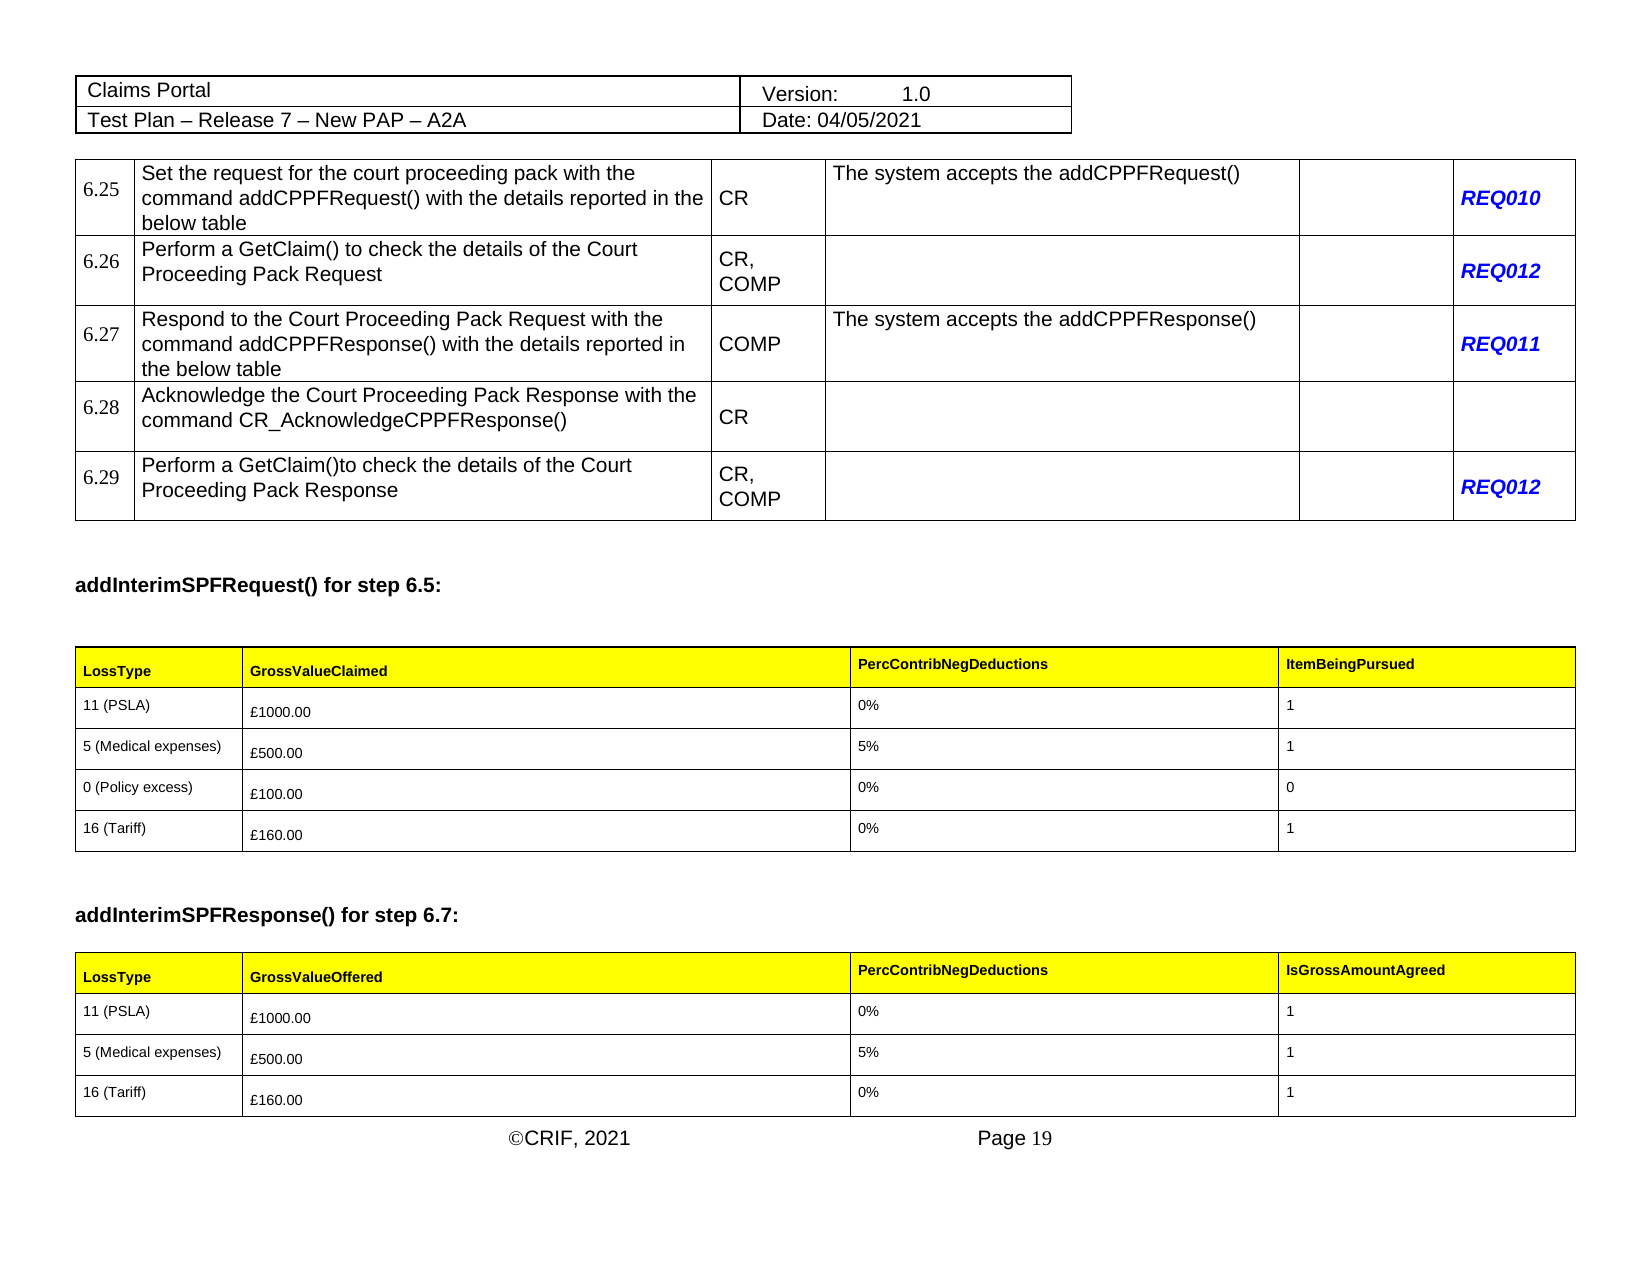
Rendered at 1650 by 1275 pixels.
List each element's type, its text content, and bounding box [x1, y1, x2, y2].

table_cell [826, 236, 1299, 305]
table_header PercContribNegDeductions [851, 953, 1278, 993]
table_cell [76, 160, 134, 235]
table_cell £1000.00 [243, 688, 850, 728]
table_cell 11 (PSLA) [76, 994, 242, 1034]
table_cell £160.00 [243, 1076, 850, 1116]
table_cell [826, 382, 1299, 451]
table_cell Perform a GetClaim()to check the details of the Court Proceeding Pack Response [135, 452, 711, 520]
table_cell COMP [712, 306, 825, 381]
table_cell [1454, 382, 1575, 451]
table_cell 1 [1279, 994, 1575, 1034]
table_cell [76, 452, 134, 520]
table_cell 0% [851, 811, 1278, 851]
table_cell 0% [851, 1076, 1278, 1116]
table_cell Set the request for the court proceeding pack with the command addCPPFRequest() with the details reported in the below table [135, 160, 711, 235]
table_cell Respond to the Court Proceeding Pack Request with the command addCPPFResponse() with the details reported in the below table [135, 306, 711, 381]
text addInterimSPFRequest() for step 6.5: [75, 571, 1575, 596]
table_header LossType [76, 953, 242, 993]
table_cell 1 [1279, 688, 1575, 728]
table_cell Perform a GetClaim() to check the details of the Court Proceeding Pack Request [135, 236, 711, 305]
table_cell [1300, 160, 1453, 235]
table_cell 0% [851, 770, 1278, 810]
table_cell 16 (Tariff) [76, 1076, 242, 1116]
table_header GrossValueClaimed [243, 648, 850, 687]
table_cell [76, 382, 134, 451]
table_cell 16 (Tariff) [76, 811, 242, 851]
table_cell CR, COMP [712, 236, 825, 305]
table_header ItemBeingPursued [1279, 648, 1575, 687]
table_cell 1 [1279, 1076, 1575, 1116]
table_cell [76, 236, 134, 305]
table_cell [1300, 452, 1453, 520]
table_cell 5% [851, 729, 1278, 769]
table_header GrossValueOffered [243, 953, 850, 993]
table_cell 0 (Policy excess) [76, 770, 242, 810]
table_cell CR, COMP [712, 452, 825, 520]
table_cell 11 (PSLA) [76, 688, 242, 728]
table_cell The system accepts the addCPPFResponse() [826, 306, 1299, 381]
table_cell The system accepts the addCPPFRequest() [826, 160, 1299, 235]
table_cell REQ012 [1454, 236, 1575, 305]
table_cell £500.00 [243, 1035, 850, 1075]
table_cell 1 [1279, 729, 1575, 769]
table_cell 0% [851, 994, 1278, 1034]
table_cell £160.00 [243, 811, 850, 851]
table_cell [1300, 236, 1453, 305]
table_cell 5% [851, 1035, 1278, 1075]
table_cell [826, 452, 1299, 520]
table_header LossType [76, 648, 242, 687]
table_cell [1300, 306, 1453, 381]
table_cell CR [712, 382, 825, 451]
table_cell 1 [1279, 811, 1575, 851]
table_cell 1 [1279, 1035, 1575, 1075]
table_cell REQ010 [1454, 160, 1575, 235]
table_cell [1300, 382, 1453, 451]
table_cell £100.00 [243, 770, 850, 810]
table_cell 5 (Medical expenses) [76, 1035, 242, 1075]
table_cell Acknowledge the Court Proceeding Pack Response with the command CR_AcknowledgeCPPFResponse() [135, 382, 711, 451]
table_cell REQ011 [1454, 306, 1575, 381]
table_cell [76, 306, 134, 381]
table_cell £500.00 [243, 729, 850, 769]
table_cell CR [712, 160, 825, 235]
table_header IsGrossAmountAgreed [1279, 953, 1575, 993]
table_cell 0% [851, 688, 1278, 728]
table_cell 0 [1279, 770, 1575, 810]
table_header PercContribNegDeductions [851, 648, 1278, 687]
table_cell 5 (Medical expenses) [76, 729, 242, 769]
table_cell REQ012 [1454, 452, 1575, 520]
table_cell £1000.00 [243, 994, 850, 1034]
text addInterimSPFResponse() for step 6.7: [75, 902, 1575, 927]
